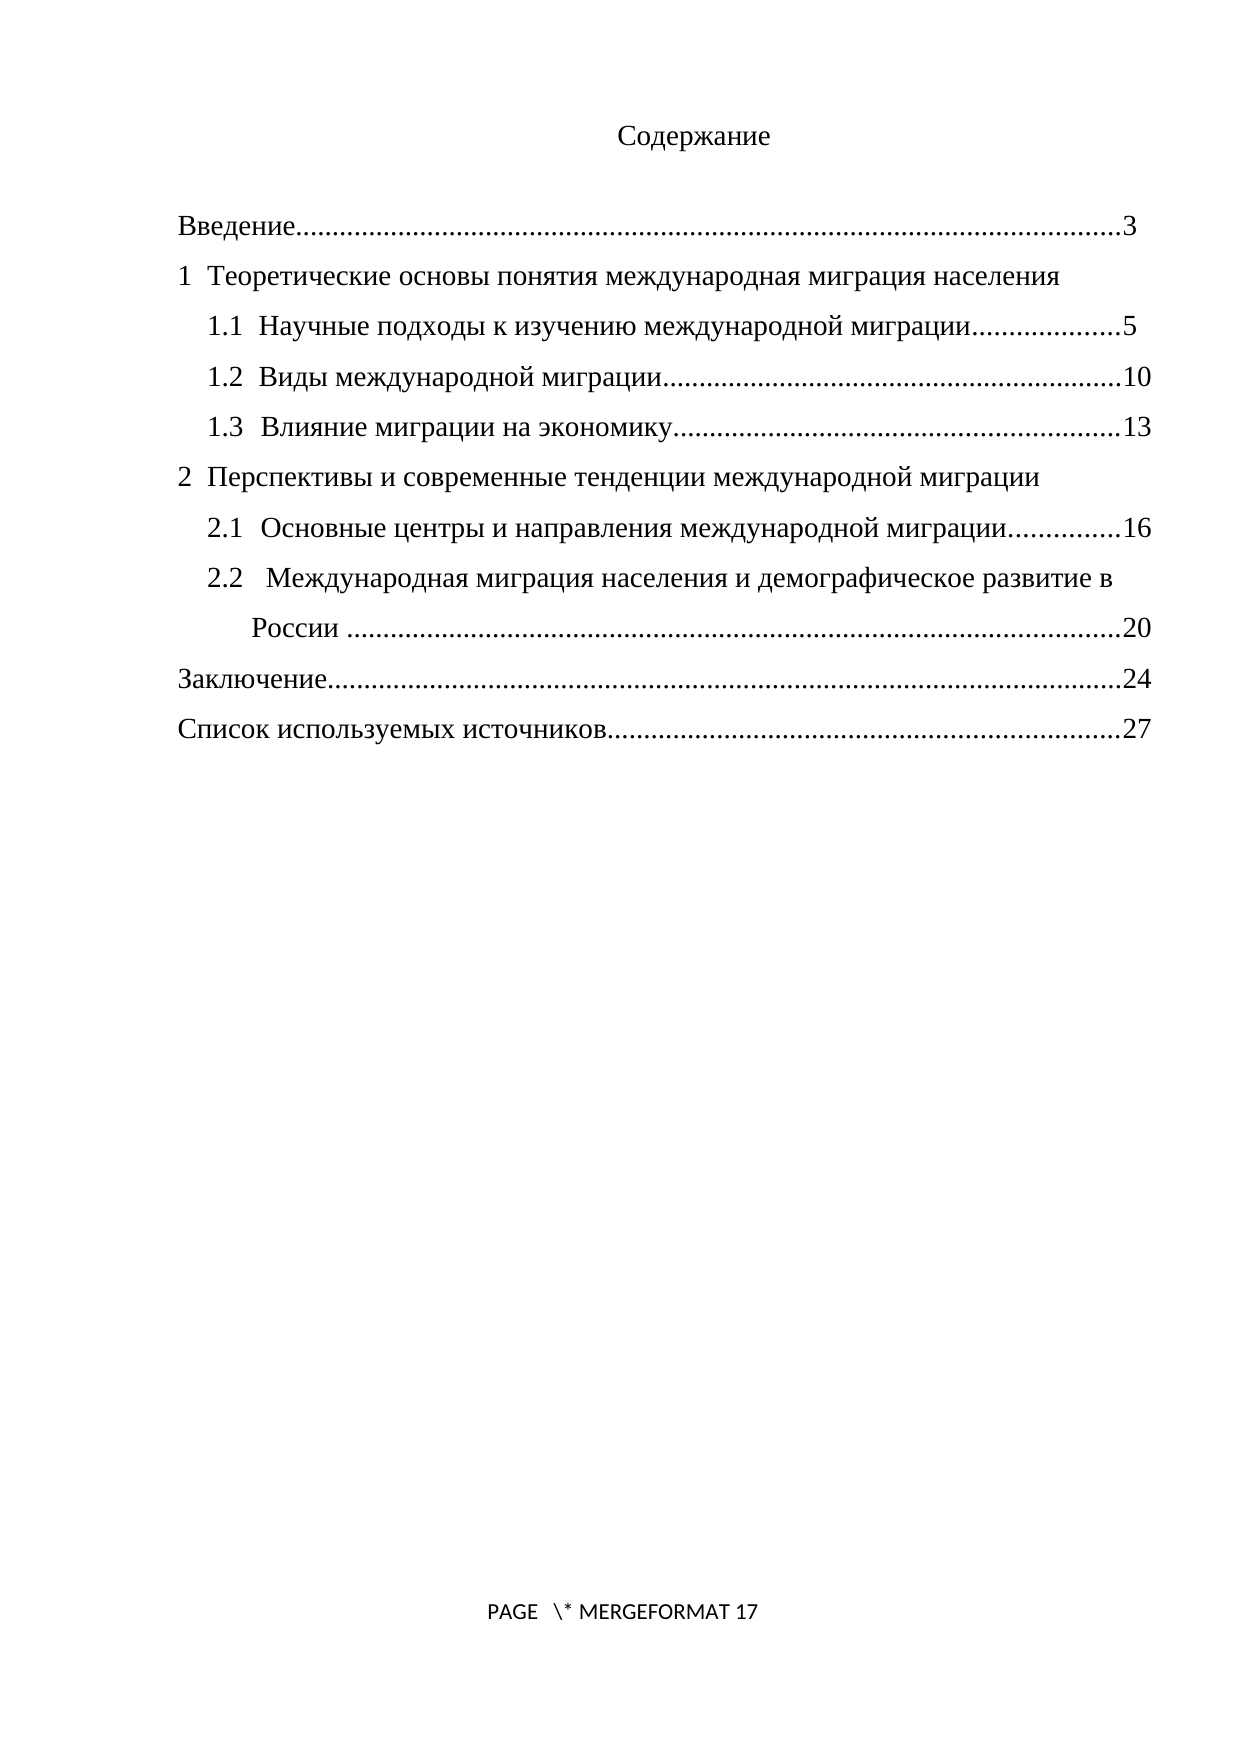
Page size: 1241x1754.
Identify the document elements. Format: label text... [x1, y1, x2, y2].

text Содержание [177, 118, 1181, 152]
text Введение 3 [177, 208, 1181, 241]
list Список используемых источников 27 [177, 711, 1181, 744]
list Заключение 24 [177, 661, 1181, 694]
list Перспективы и современные тенденции международной миграции [177, 459, 1181, 493]
list Международная миграция населения и демографическое развитие в России 20 [207, 560, 1181, 644]
list Теоретические основы понятия международная миграция населения [177, 258, 1181, 292]
list Влияние миграции на экономику 13 [207, 409, 1181, 443]
list Виды международной миграции 10 [207, 359, 1181, 392]
list Научные подходы к изучению международной миграции 5 [207, 308, 1181, 342]
list Основные центры и направления международной миграции 16 [207, 510, 1181, 543]
